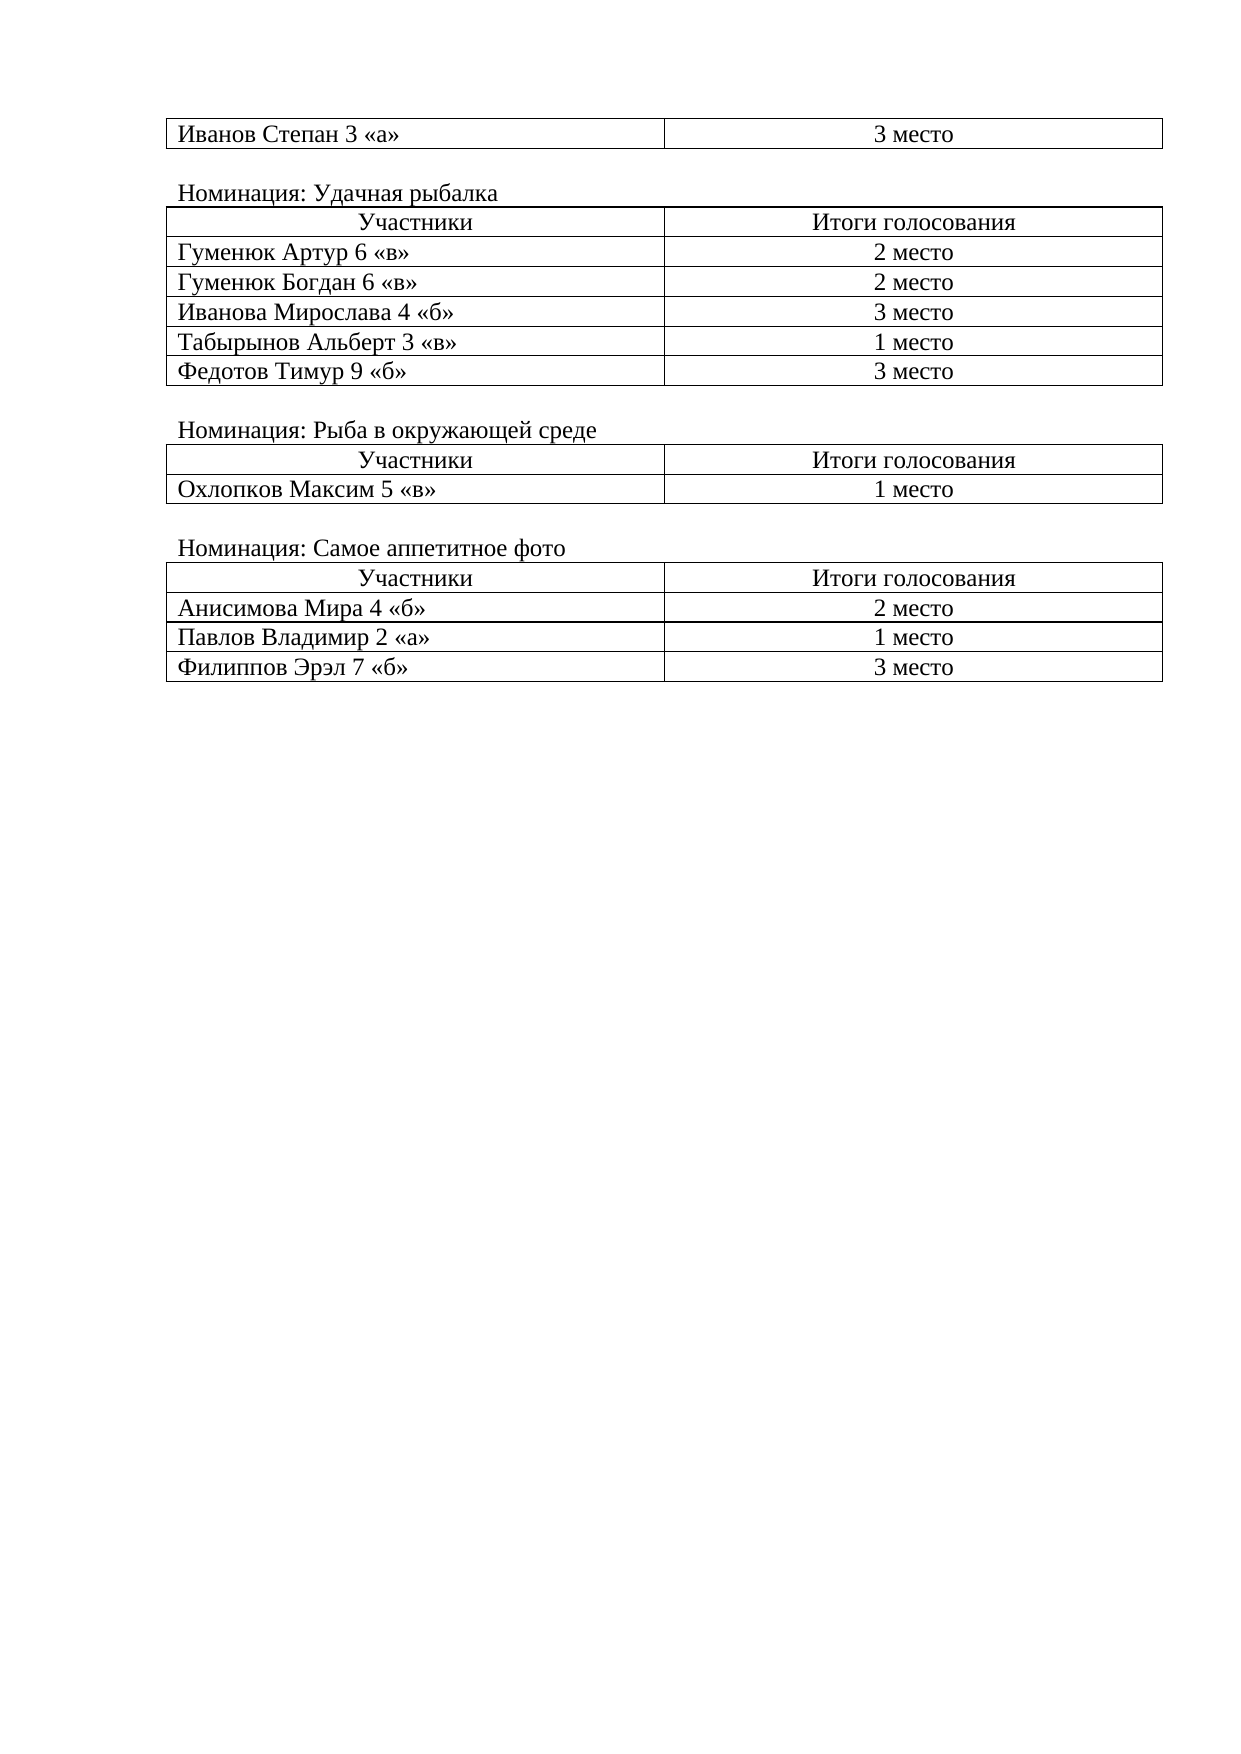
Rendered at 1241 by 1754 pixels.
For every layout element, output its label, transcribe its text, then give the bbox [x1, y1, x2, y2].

table_cell 3 место [665, 652, 1162, 681]
table_cell 3 место [665, 119, 1162, 148]
table_cell Филиппов Эрэл 7 «б» [167, 652, 664, 681]
table_cell Иванов Степан 3 «а» [167, 119, 664, 148]
text Номинация: Удачная рыбалка [177, 178, 1152, 206]
table_header Участники [167, 445, 664, 473]
table_header Итоги голосования [665, 208, 1162, 236]
table_cell 1 место [665, 327, 1162, 355]
text Номинация: Самое аппетитное фото [177, 533, 1152, 562]
table_header Итоги голосования [665, 445, 1162, 473]
table_header Итоги голосования [665, 563, 1162, 592]
table_cell 1 место [665, 623, 1162, 651]
table_cell Табырынов Альберт 3 «в» [167, 327, 664, 355]
table_header Участники [167, 563, 664, 592]
table_cell 3 место [665, 356, 1162, 385]
table_cell 2 место [665, 267, 1162, 296]
table_cell Павлов Владимир 2 «а» [167, 623, 664, 651]
table_cell Охлопков Максим 5 «в» [167, 475, 664, 503]
table_cell Гуменюк Богдан 6 «в» [167, 267, 664, 296]
table_cell 2 место [665, 593, 1162, 621]
table_cell 2 место [665, 237, 1162, 266]
table_cell Гуменюк Артур 6 «в» [167, 237, 664, 266]
table_cell 3 место [665, 297, 1162, 326]
table_cell Иванова Мирослава 4 «б» [167, 297, 664, 326]
table_header Участники [167, 208, 664, 236]
table_cell Федотов Тимур 9 «б» [167, 356, 664, 385]
table_cell 1 место [665, 475, 1162, 503]
table_cell Анисимова Мира 4 «б» [167, 593, 664, 621]
text Номинация: Рыба в окружающей среде [177, 415, 1152, 444]
